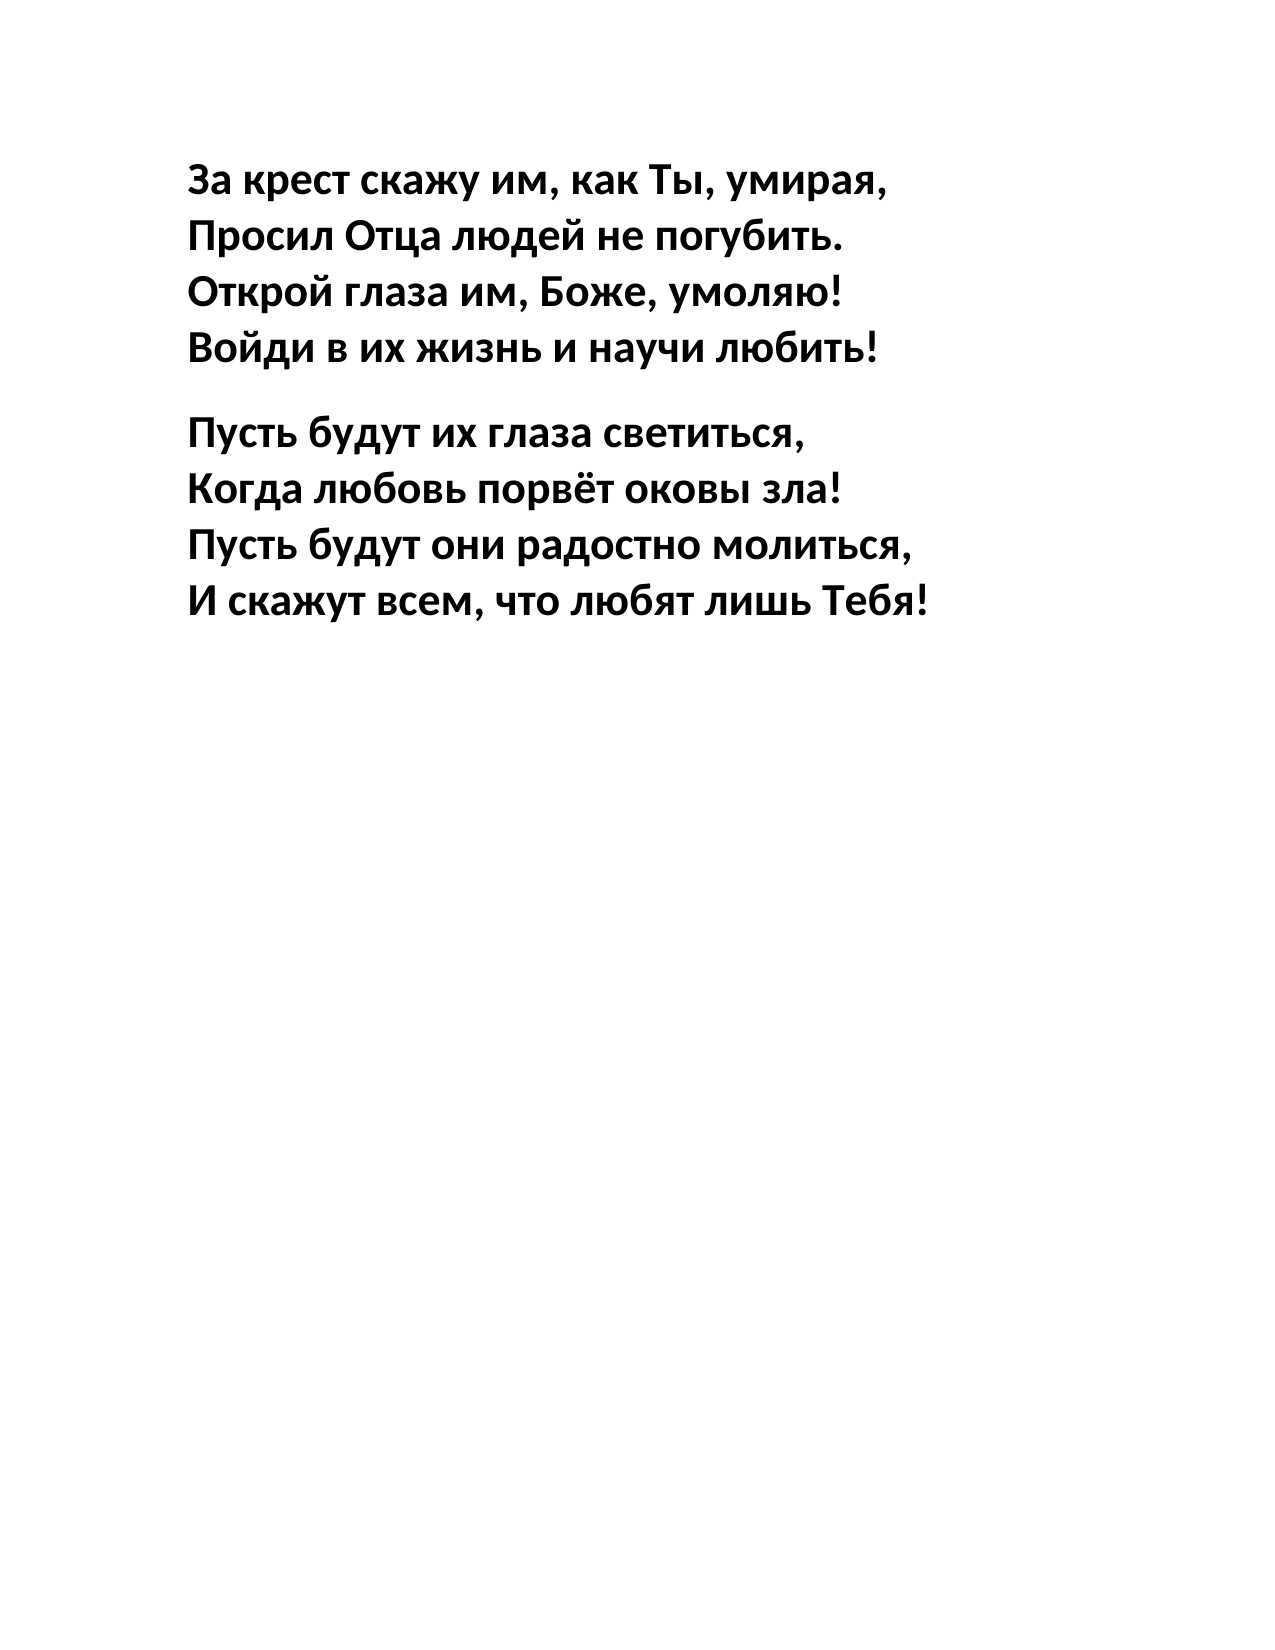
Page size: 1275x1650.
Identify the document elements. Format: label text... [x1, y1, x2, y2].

text За крест скажу им, как Ты, умирая, Просил Отца людей не погубить. Открой глаза им, Боже, умоляю! Войди в их жизнь и научи любить! [187, 150, 1087, 374]
text Пусть будут их глаза светиться, Когда любовь порвёт оковы зла! Пусть будут они радостно молиться, И скажут всем, что любят лишь Тебя! [187, 403, 1087, 627]
